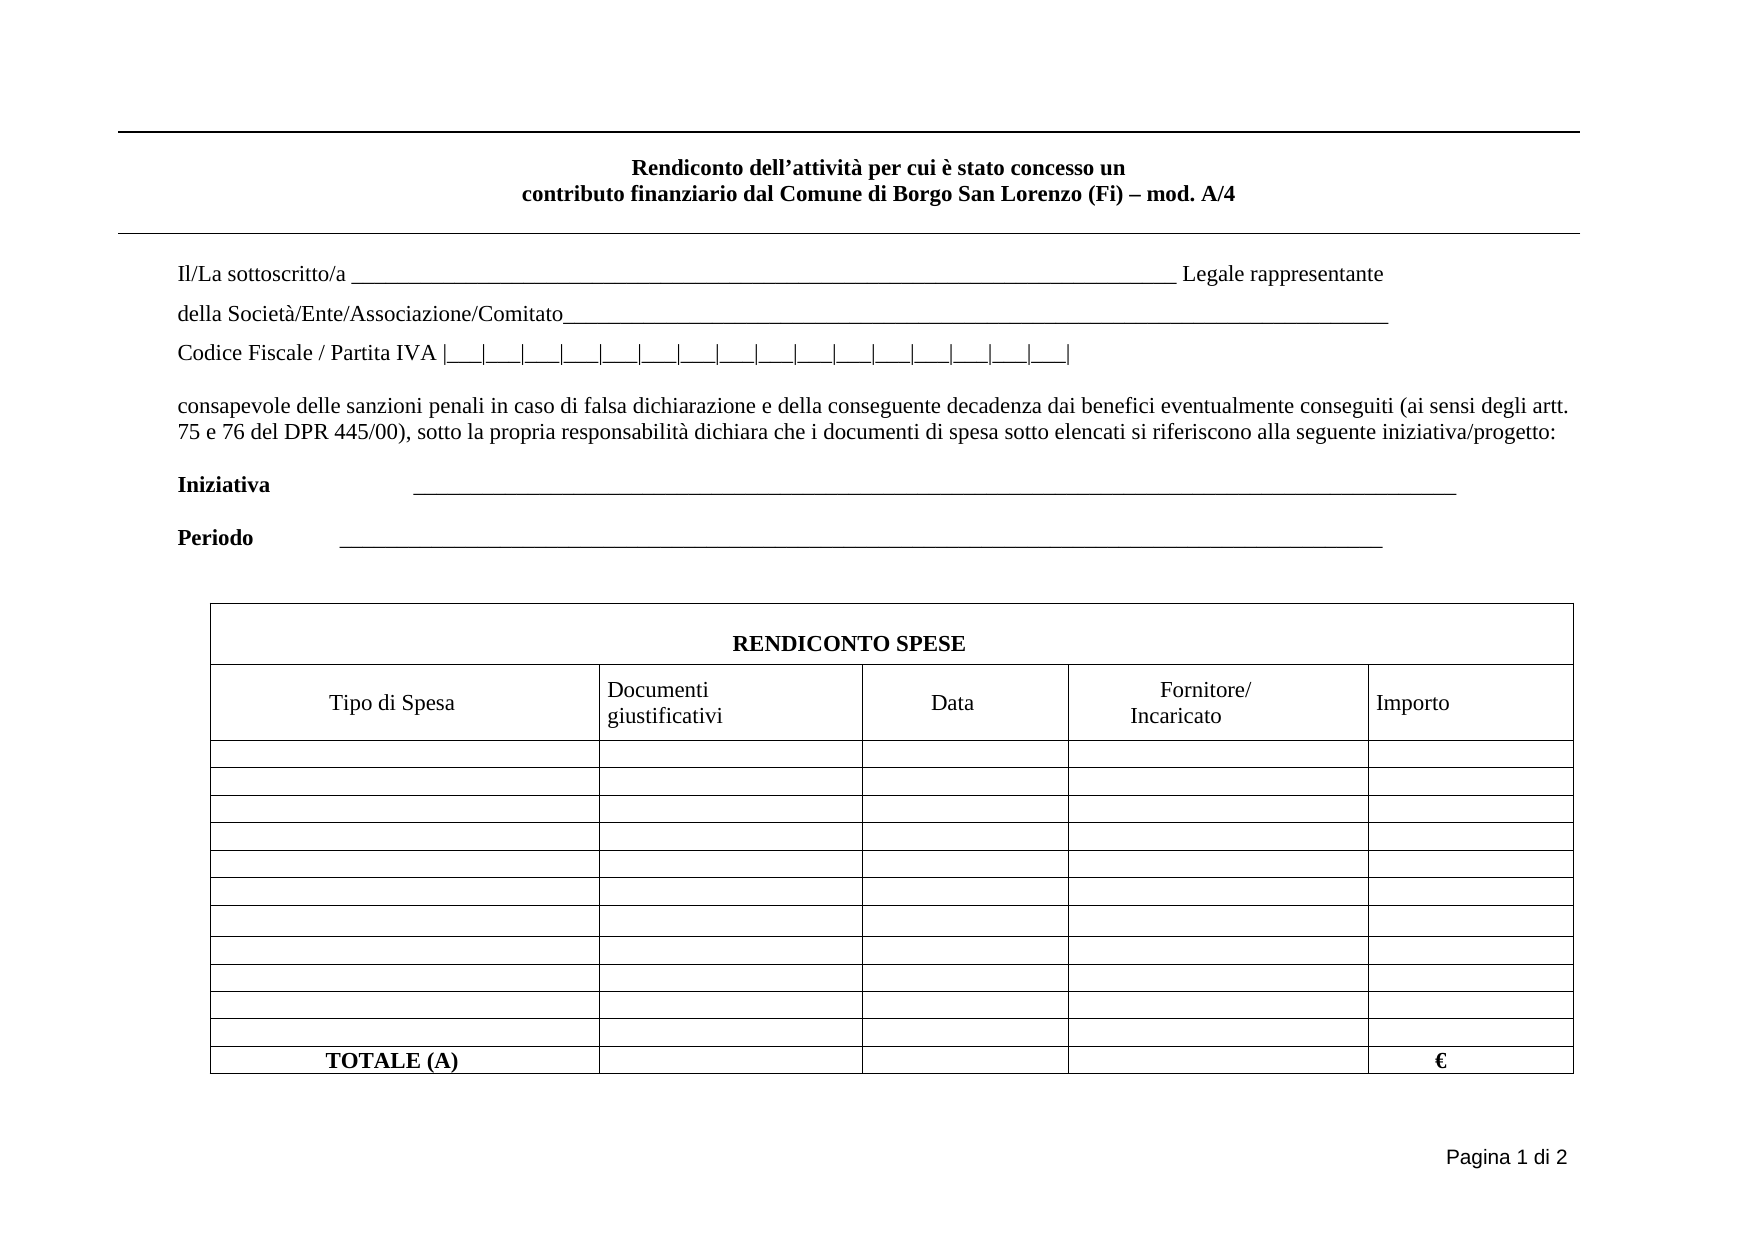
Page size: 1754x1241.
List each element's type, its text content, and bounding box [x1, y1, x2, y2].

text Periodo ___________________________________________________________________________________________ [118, 523, 1580, 550]
table_cell [863, 851, 1068, 877]
table_cell [1069, 992, 1368, 1018]
text 75 e 76 del DPR 445/00), sotto la propria responsabilità dichiara che i documenti di spesa sotto elencati si riferiscono alla seguente iniziativa/progetto: [118, 418, 1580, 444]
table_cell Importo [1369, 665, 1573, 740]
table_cell [863, 796, 1068, 822]
table_cell Fornitore/ Incaricato [1069, 665, 1368, 740]
table_cell [600, 906, 862, 936]
table_cell [211, 851, 599, 877]
table_cell [1369, 768, 1573, 795]
table_header RENDICONTO SPESE [211, 604, 1573, 664]
table_cell [1069, 937, 1368, 963]
table_cell [600, 851, 862, 877]
table_cell [1069, 1047, 1368, 1073]
table_cell [600, 965, 862, 991]
table_cell [211, 906, 599, 936]
text Iniziativa ___________________________________________________________________________________________ [118, 471, 1580, 497]
table_cell [1069, 1019, 1368, 1046]
table_cell [600, 878, 862, 904]
table_cell [600, 1019, 862, 1046]
text Il/La sottoscritto/a ________________________________________________________________________ Legale rappresentante [118, 260, 1580, 286]
table_cell [600, 992, 862, 1018]
table_cell [1069, 851, 1368, 877]
table_cell [600, 1047, 862, 1073]
table_cell [863, 878, 1068, 904]
table_cell [600, 937, 862, 963]
table_cell [1369, 906, 1573, 936]
table_cell [1069, 906, 1368, 936]
table_cell [1369, 851, 1573, 877]
text Rendiconto dell’attività per cui è stato concesso un [118, 154, 1580, 180]
table_cell [1069, 878, 1368, 904]
table_cell [211, 965, 599, 991]
text consapevole delle sanzioni penali in caso di falsa dichiarazione e della conseguente decadenza dai benefici eventualmente conseguiti (ai sensi degli artt. [118, 392, 1580, 418]
table_cell [211, 796, 599, 822]
table_cell [211, 937, 599, 963]
table_cell [211, 768, 599, 795]
table_cell € [1369, 1047, 1573, 1073]
table_cell [1369, 741, 1573, 767]
table_cell [600, 796, 862, 822]
table_cell [863, 1019, 1068, 1046]
table_cell [211, 741, 599, 767]
table_cell [863, 937, 1068, 963]
text Codice Fiscale / Partita IVA |___|___|___|___|___|___|___|___|___|___|___|___|___|___|___|___| [118, 339, 1580, 365]
table_cell [863, 1047, 1068, 1073]
table_cell [1369, 937, 1573, 963]
table_cell TOTALE (A) [211, 1047, 599, 1073]
table_cell [1369, 992, 1573, 1018]
table_cell [211, 823, 599, 850]
table_cell [1069, 965, 1368, 991]
table_cell Data [863, 665, 1068, 740]
table_cell [863, 992, 1068, 1018]
table_cell [1069, 768, 1368, 795]
table_cell [211, 1019, 599, 1046]
table_cell [600, 823, 862, 850]
table_cell [863, 741, 1068, 767]
table_cell [211, 992, 599, 1018]
table_cell [1369, 796, 1573, 822]
table_cell [863, 823, 1068, 850]
table_cell [863, 768, 1068, 795]
text della Società/Ente/Associazione/Comitato________________________________________________________________________ [118, 299, 1580, 326]
table_cell [1069, 796, 1368, 822]
text contributo finanziario dal Comune di Borgo San Lorenzo (Fi) – mod. A/4 [118, 180, 1580, 206]
table_cell [1369, 1019, 1573, 1046]
table_cell [863, 965, 1068, 991]
table_cell [211, 878, 599, 904]
table_cell [1369, 965, 1573, 991]
table_cell [600, 768, 862, 795]
table_cell [1069, 823, 1368, 850]
table_cell [1369, 878, 1573, 904]
table_cell Tipo di Spesa [211, 665, 599, 740]
table_cell [1369, 823, 1573, 850]
table_cell [1069, 741, 1368, 767]
table_cell [863, 906, 1068, 936]
table_cell [600, 741, 862, 767]
table_cell Documenti giustificativi [600, 665, 862, 740]
